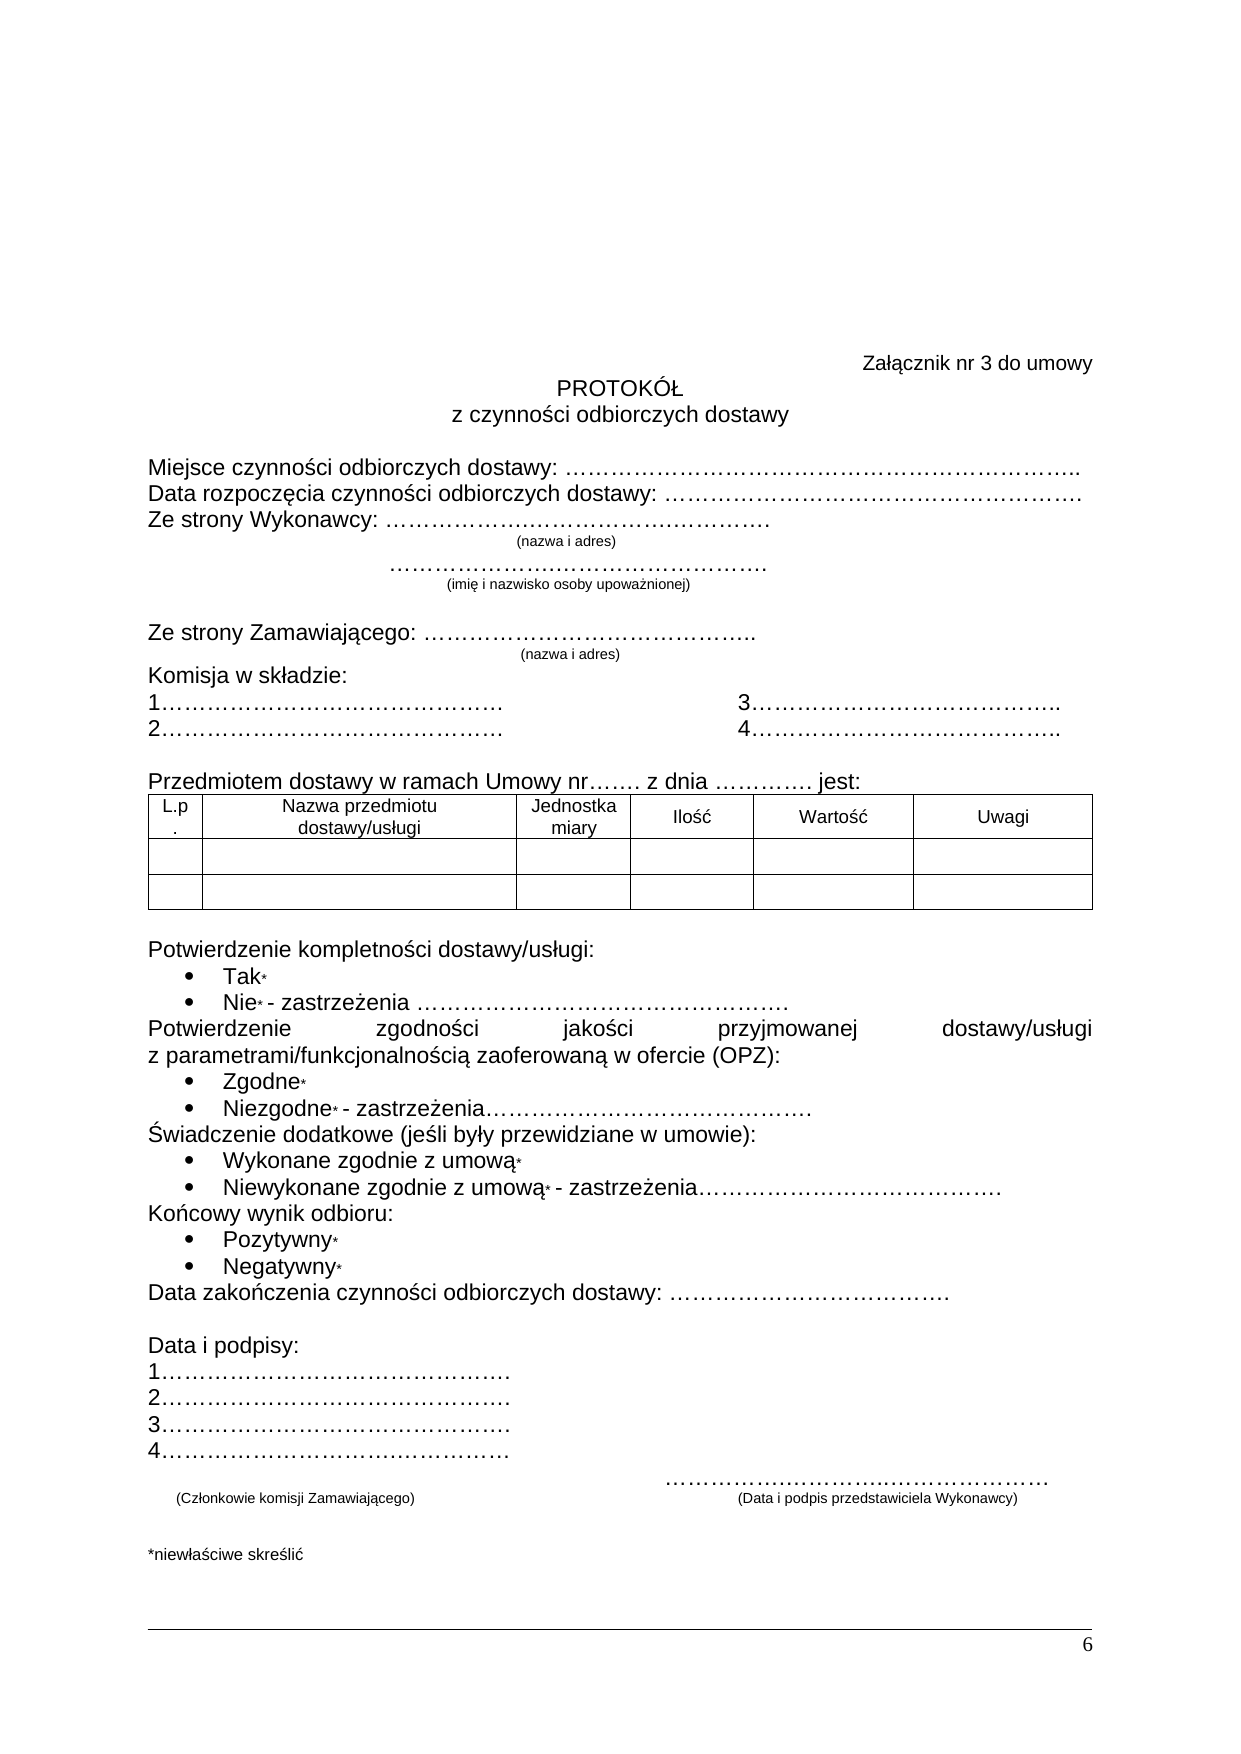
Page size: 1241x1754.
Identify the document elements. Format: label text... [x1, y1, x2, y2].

table_header Nazwa przedmiotu dostawy/usługi [203, 795, 516, 838]
text Potwierdzenie kompletności dostawy/usługi: [148, 936, 1092, 963]
text (Członkowie komisji Zamawiającego) (Data i podpis przedstawiciela Wykonawcy) [148, 1490, 1092, 1507]
text 1………………………………………. [148, 1358, 1092, 1384]
list Pozytywny* [185, 1226, 1092, 1253]
text Przedmiotem dostawy w ramach Umowy nr……. z dnia …………. jest: [148, 768, 1092, 794]
text Ze strony Zamawiającego: …………………………………….. [148, 619, 1092, 645]
list Zgodne* [185, 1068, 1092, 1094]
text Komisja w składzie: [148, 662, 1092, 688]
list Tak* [185, 963, 1092, 989]
text (imię i nazwisko osoby upoważnionej) [369, 576, 1092, 593]
text PROTOKÓŁ [148, 375, 1092, 401]
table_cell [517, 839, 630, 873]
table_cell [754, 875, 913, 909]
table_cell [631, 839, 753, 873]
text z czynności odbiorczych dostawy [148, 401, 1092, 427]
list Niewykonane zgodnie z umową* - zastrzeżenia…………………………………. [185, 1173, 1092, 1200]
table_cell [914, 839, 1092, 873]
table_cell [149, 875, 202, 909]
list Niezgodne* - zastrzeżenia……………………………………. [185, 1094, 1092, 1121]
text Załącznik nr 3 do umowy [148, 351, 1092, 375]
table_header Uwagi [914, 795, 1092, 838]
text Miejsce czynności odbiorczych dostawy: ………………………………………………………….. [148, 454, 1092, 480]
text 2……………………………………… 4………………………………….. [148, 715, 1092, 741]
text *niewłaściwe skreślić [148, 1545, 1092, 1564]
text Data zakończenia czynności odbiorczych dostawy: ………………………………. [148, 1279, 1092, 1305]
list Wykonane zgodnie z umową* [185, 1147, 1092, 1173]
text Data rozpoczęcia czynności odbiorczych dostawy: ………………………………………………. [148, 480, 1092, 506]
text ………………….………………………. [369, 549, 1092, 576]
table_cell [914, 875, 1092, 909]
text 3………………………………………. [148, 1411, 1092, 1437]
text Świadczenie dodatkowe (jeśli były przewidziane w umowie): [148, 1121, 1092, 1147]
text 4………………………….…………… …………….…………..………………… [148, 1437, 1092, 1490]
text Ze strony Wykonawcy: ……………….……………….…………. [148, 506, 1092, 533]
text (nazwa i adres) [369, 645, 1092, 662]
text (nazwa i adres) [443, 533, 1092, 549]
table_header L.p. [149, 795, 202, 838]
list Nie* - zastrzeżenia …………………………………………. [185, 989, 1092, 1015]
table_cell [203, 839, 516, 873]
text Końcowy wynik odbioru: [148, 1200, 1092, 1226]
table_header Ilość [631, 795, 753, 838]
text Data i podpisy: [148, 1332, 1092, 1358]
table_cell [517, 875, 630, 909]
table_cell [203, 875, 516, 909]
table_cell [631, 875, 753, 909]
table_cell [754, 839, 913, 873]
text Potwierdzenie zgodności jakości przyjmowanej dostawy/usługi z parametrami/funkcjonalnością zaoferowaną w ofercie (OPZ): [148, 1015, 1092, 1068]
list Negatywny* [185, 1253, 1092, 1279]
table_header Wartość [754, 795, 913, 838]
text 2………………………………………. [148, 1384, 1092, 1411]
text 1……………………………………… 3………………………………….. [148, 688, 1092, 715]
table_header Jednostka miary [517, 795, 630, 838]
table_cell [149, 839, 202, 873]
